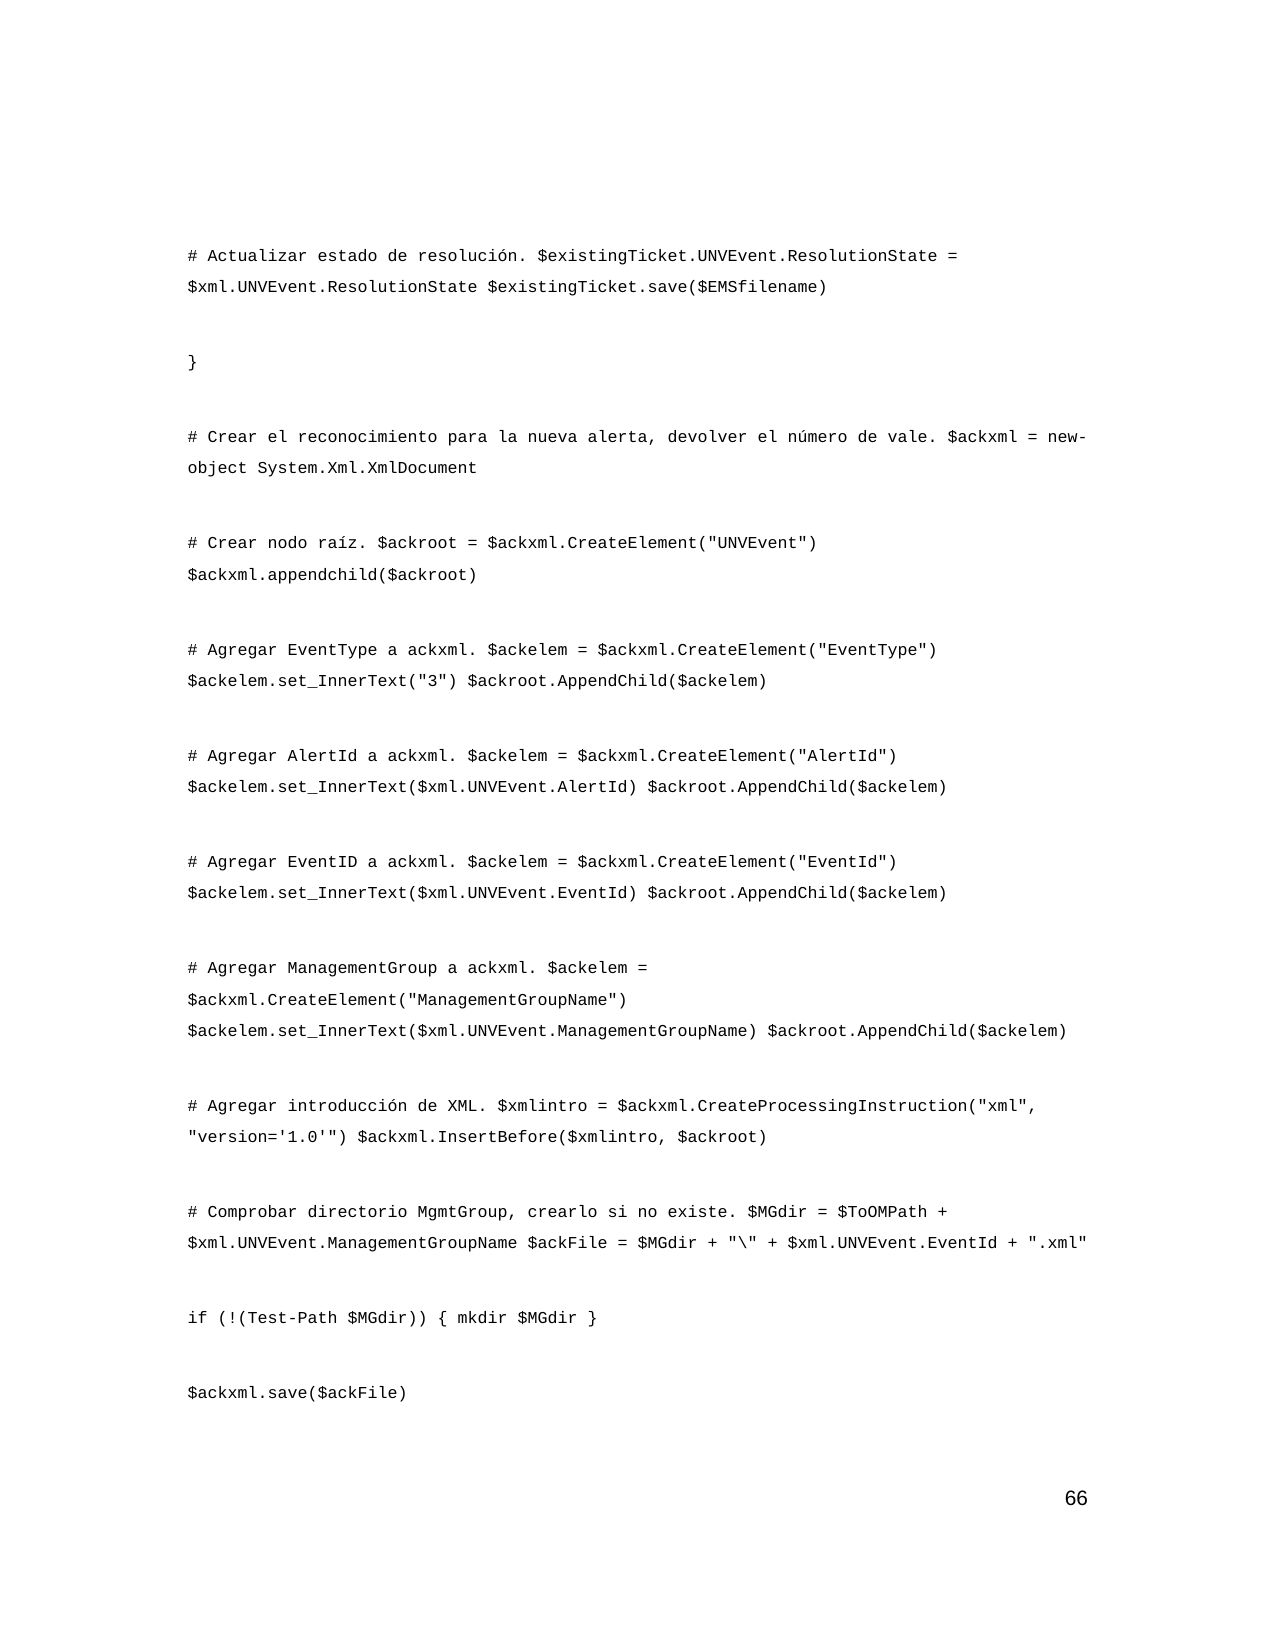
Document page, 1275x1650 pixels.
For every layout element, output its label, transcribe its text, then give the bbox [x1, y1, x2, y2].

text # Crear el reconocimiento para la nueva alerta, devolver el número de vale. $ackxml = new-object System.Xml.XmlDocument [187, 418, 1087, 480]
text # Agregar introducción de XML. $xmlintro = $ackxml.CreateProcessingInstruction("xml", "version='1.0'") $ackxml.InsertBefore($xmlintro, $ackroot) [187, 1086, 1087, 1149]
text # Comprobar directorio MgmtGroup, crearlo si no existe. $MGdir = $ToOMPath + $xml.UNVEvent.ManagementGroupName $ackFile = $MGdir + "\" + $xml.UNVEvent.EventId + ".xml" [187, 1193, 1087, 1255]
text $ackxml.save($ackFile) [187, 1374, 1087, 1405]
text # Agregar EventType a ackxml. $ackelem = $ackxml.CreateElement("EventType") $ackelem.set_InnerText("3") $ackroot.AppendChild($ackelem) [187, 630, 1087, 693]
text # Agregar AlertId a ackxml. $ackelem = $ackxml.CreateElement("AlertId") $ackelem.set_InnerText($xml.UNVEvent.AlertId) $ackroot.AppendChild($ackelem) [187, 736, 1087, 799]
text # Crear nodo raíz. $ackroot = $ackxml.CreateElement("UNVEvent") $ackxml.appendchild($ackroot) [187, 524, 1087, 586]
text if (!(Test-Path $MGdir)) { mkdir $MGdir } [187, 1299, 1087, 1330]
text # Agregar ManagementGroup a ackxml. $ackelem = $ackxml.CreateElement("ManagementGroupName") $ackelem.set_InnerText($xml.UNVEvent.ManagementGroupName) $ackroot.AppendChild($ackelem) [187, 949, 1087, 1043]
text # Actualizar estado de resolución. $existingTicket.UNVEvent.ResolutionState = $xml.UNVEvent.ResolutionState $existingTicket.save($EMSfilename) [187, 236, 1087, 299]
text # Agregar EventID a ackxml. $ackelem = $ackxml.CreateElement("EventId") $ackelem.set_InnerText($xml.UNVEvent.EventId) $ackroot.AppendChild($ackelem) [187, 843, 1087, 905]
text } [187, 343, 1087, 374]
